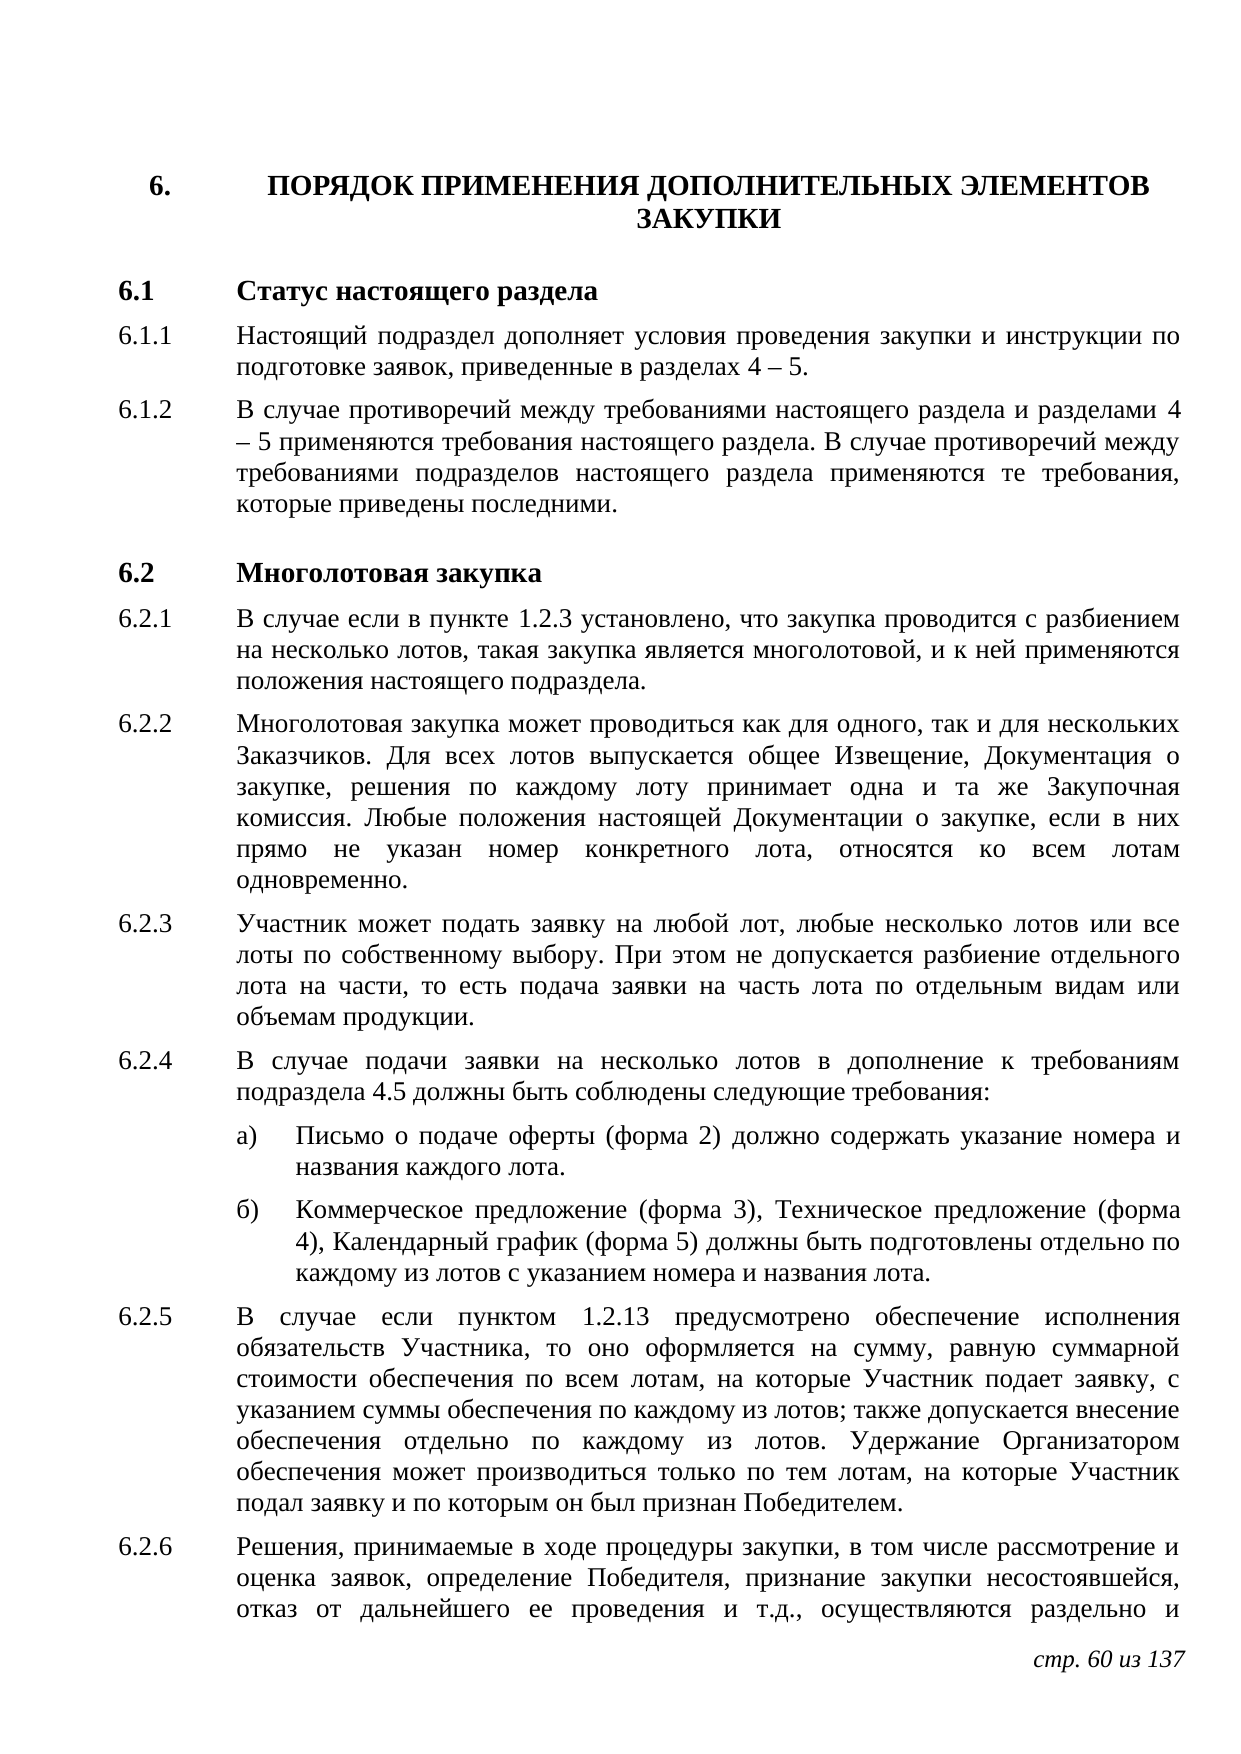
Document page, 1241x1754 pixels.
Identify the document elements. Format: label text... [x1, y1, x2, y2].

list В случае если пунктом 1.2.13 предусмотрено обеспечение исполнения обязательств Участника, то оно оформляется на сумму, равную суммарной стоимости обеспечения по всем лотам, на которые Участник подает заявку, с указанием суммы обеспечения по каждому из лотов; также допускается внесение обеспечения отдельно по каждому из лотов. Удержание Организатором обеспечения может производиться только по тем лотам, на которые Участник подал заявку и по которым он был признан Победителем. [118, 1299, 1181, 1518]
list В случае подачи заявки на несколько лотов в дополнение к требованиям подраздела 4.5 должны быть соблюдены следующие требования: [118, 1044, 1181, 1106]
list Многолотовая закупка может проводиться как для одного, так и для нескольких Заказчиков. Для всех лотов выпускается общее Извещение, Документация о закупке, решения по каждому лоту принимает одна и та же Закупочная комиссия. Любые положения настоящей Документации о закупке, если в них прямо не указан номер конкретного лота, относятся ко всем лотам одновременно. [118, 708, 1181, 894]
subtitle Статус настоящего раздела [118, 273, 1181, 306]
text Коммерческое предложение (форма 3), Техническое предложение (форма 4), Календарный график (форма 5) должны быть подготовлены отдельно по каждому из лотов с указанием номера и названия лота. [236, 1194, 1181, 1287]
text Настоящий подраздел дополняет условия проведения закупки и инструкции по подготовке заявок, приведенные в разделах 4 – 5. [118, 319, 1181, 381]
text Письмо о подаче оферты (форма 2) должно содержать указание номера и названия каждого лота. [236, 1119, 1181, 1181]
list В случае если в пункте 1.2.3 установлено, что закупка проводится с разбиением на несколько лотов, такая закупка является многолотовой, и к ней применяются положения настоящего подраздела. [118, 602, 1181, 695]
subtitle ПОРЯДОК ПРИМЕНЕНИЯ ДОПОЛНИТЕЛЬНЫХ ЭЛЕМЕНТОВ ЗАКУПКИ [118, 168, 1181, 235]
list Участник может подать заявку на любой лот, любые несколько лотов или все лоты по собственному выбору. При этом не допускается разбиение отдельного лота на части, то есть подача заявки на часть лота по отдельным видам или объемам продукции. [118, 907, 1181, 1032]
text В случае противоречий между требованиями настоящего раздела и разделами 4 – 5 применяются требования настоящего раздела. В случае противоречий между требованиями подразделов настоящего раздела применяются те требования, которые приведены последними. [118, 393, 1181, 518]
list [118, 1530, 1181, 1623]
subtitle Многолотовая закупка [118, 556, 1181, 589]
